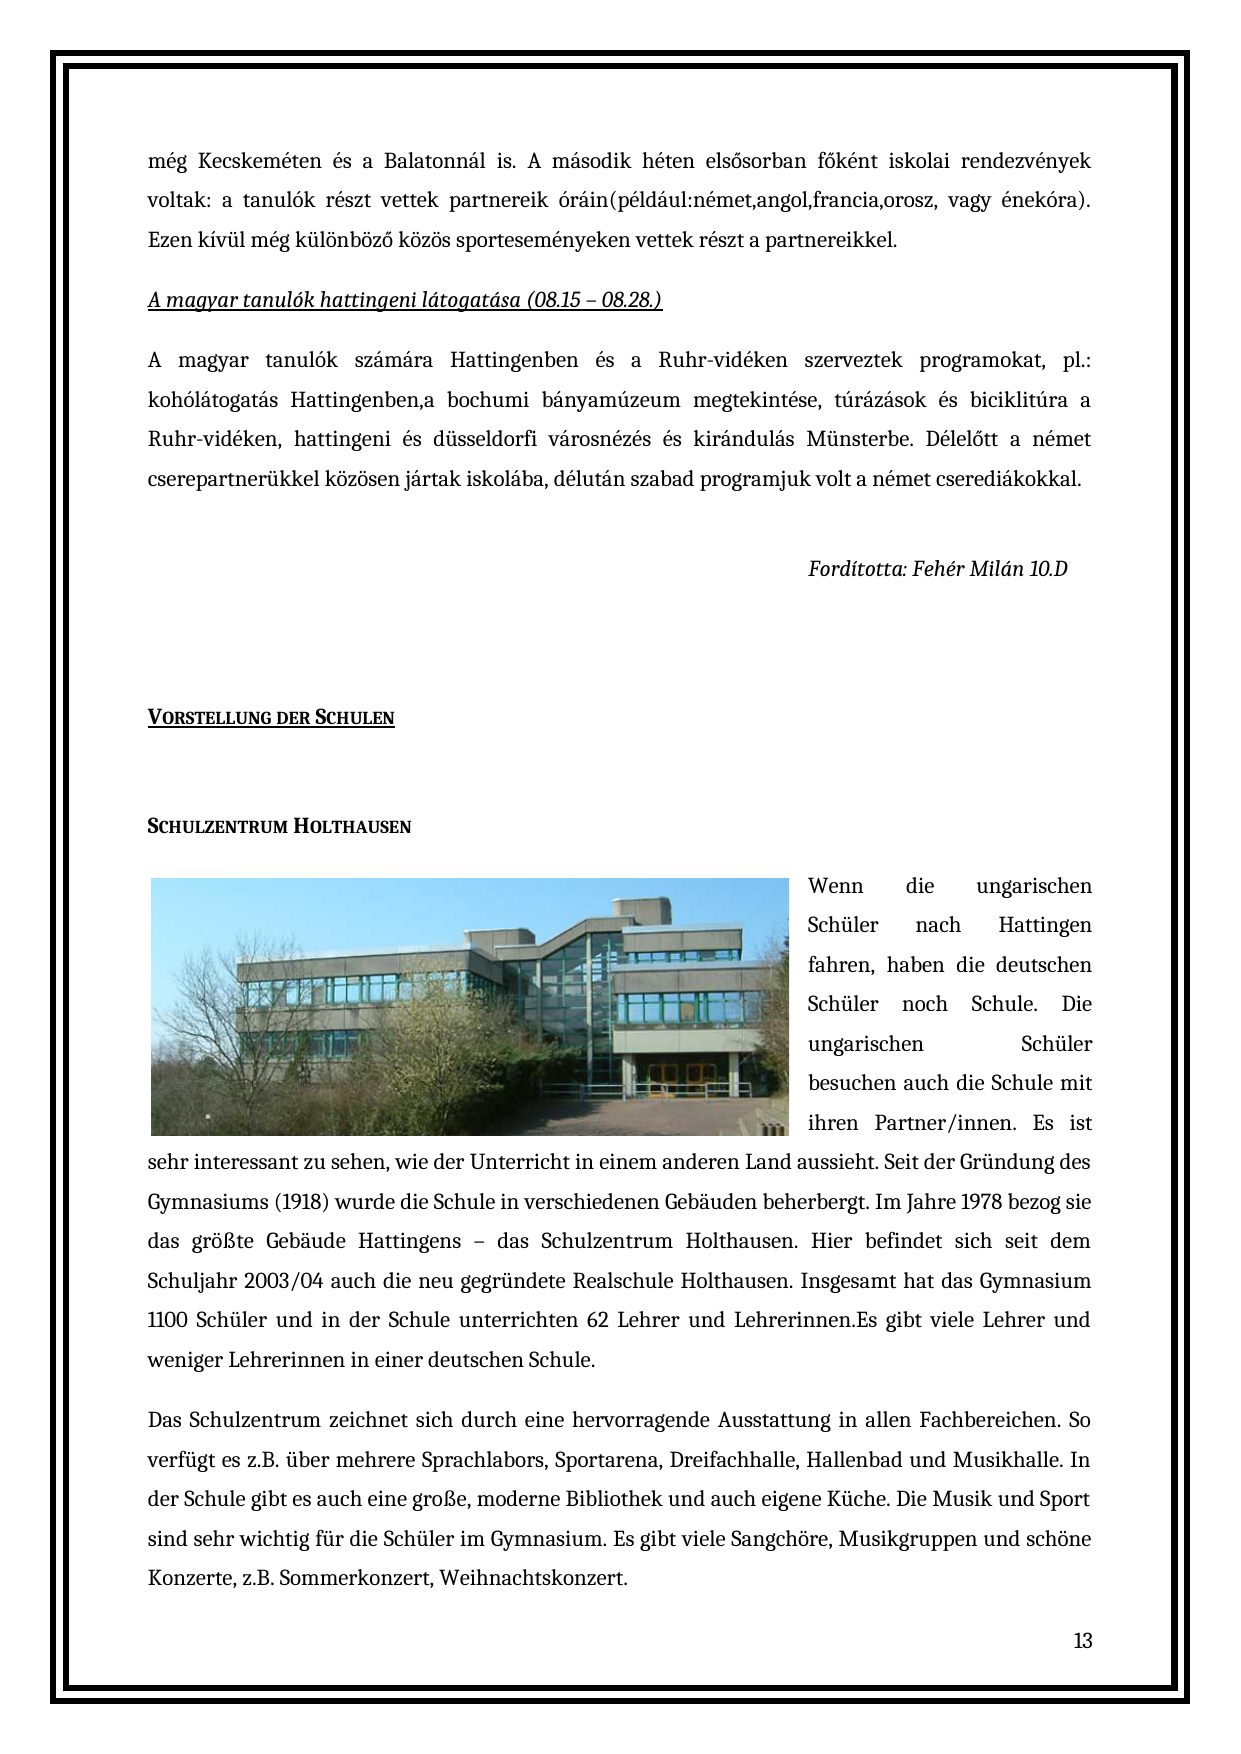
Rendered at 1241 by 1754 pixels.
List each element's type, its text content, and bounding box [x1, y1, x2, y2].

picture [151, 878, 790, 1136]
text A magyar tanulók számára Hattingenben és a Ruhr-vidéken szerveztek programokat, pl.: kohólátogatás Hattingenben,a bochumi bányamúzeum megtekintése, túrázások és biciklitúra a Ruhr-vidéken, hattingeni és düsseldorfi városnézés és kirándulás Münsterbe. Délelőtt a német cserepartnerükkel közösen jártak iskolába, délután szabad programjuk volt a német cserediákokkal. [148, 347, 1093, 492]
text Das Schulzentrum zeichnet sich durch eine hervorragende Ausstattung in allen Fachbereichen. So verfügt es z.B. über mehrere Sprachlabors, Sportarena, Dreifachhalle, Hallenbad und Musikhalle. In der Schule gibt es auch eine große, moderne Bibliothek und auch eigene Küche. Die Musik und Sport sind sehr wichtig für die Schüler im Gymnasium. Es gibt viele Sangchöre, Musikgruppen und schöne Konzerte, z.B. Sommerkonzert, Weihnachtskonzert. [148, 1407, 1093, 1591]
text Vorstellung der Schulen [148, 704, 1093, 730]
text A magyar tanulók hattingeni látogatása (08.15 – 08.28.) [148, 287, 1093, 313]
text Schulzentrum Holthausen [148, 812, 1093, 839]
text Fordította: Fehér Milán 10.D [458, 526, 1093, 582]
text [148, 148, 1093, 253]
